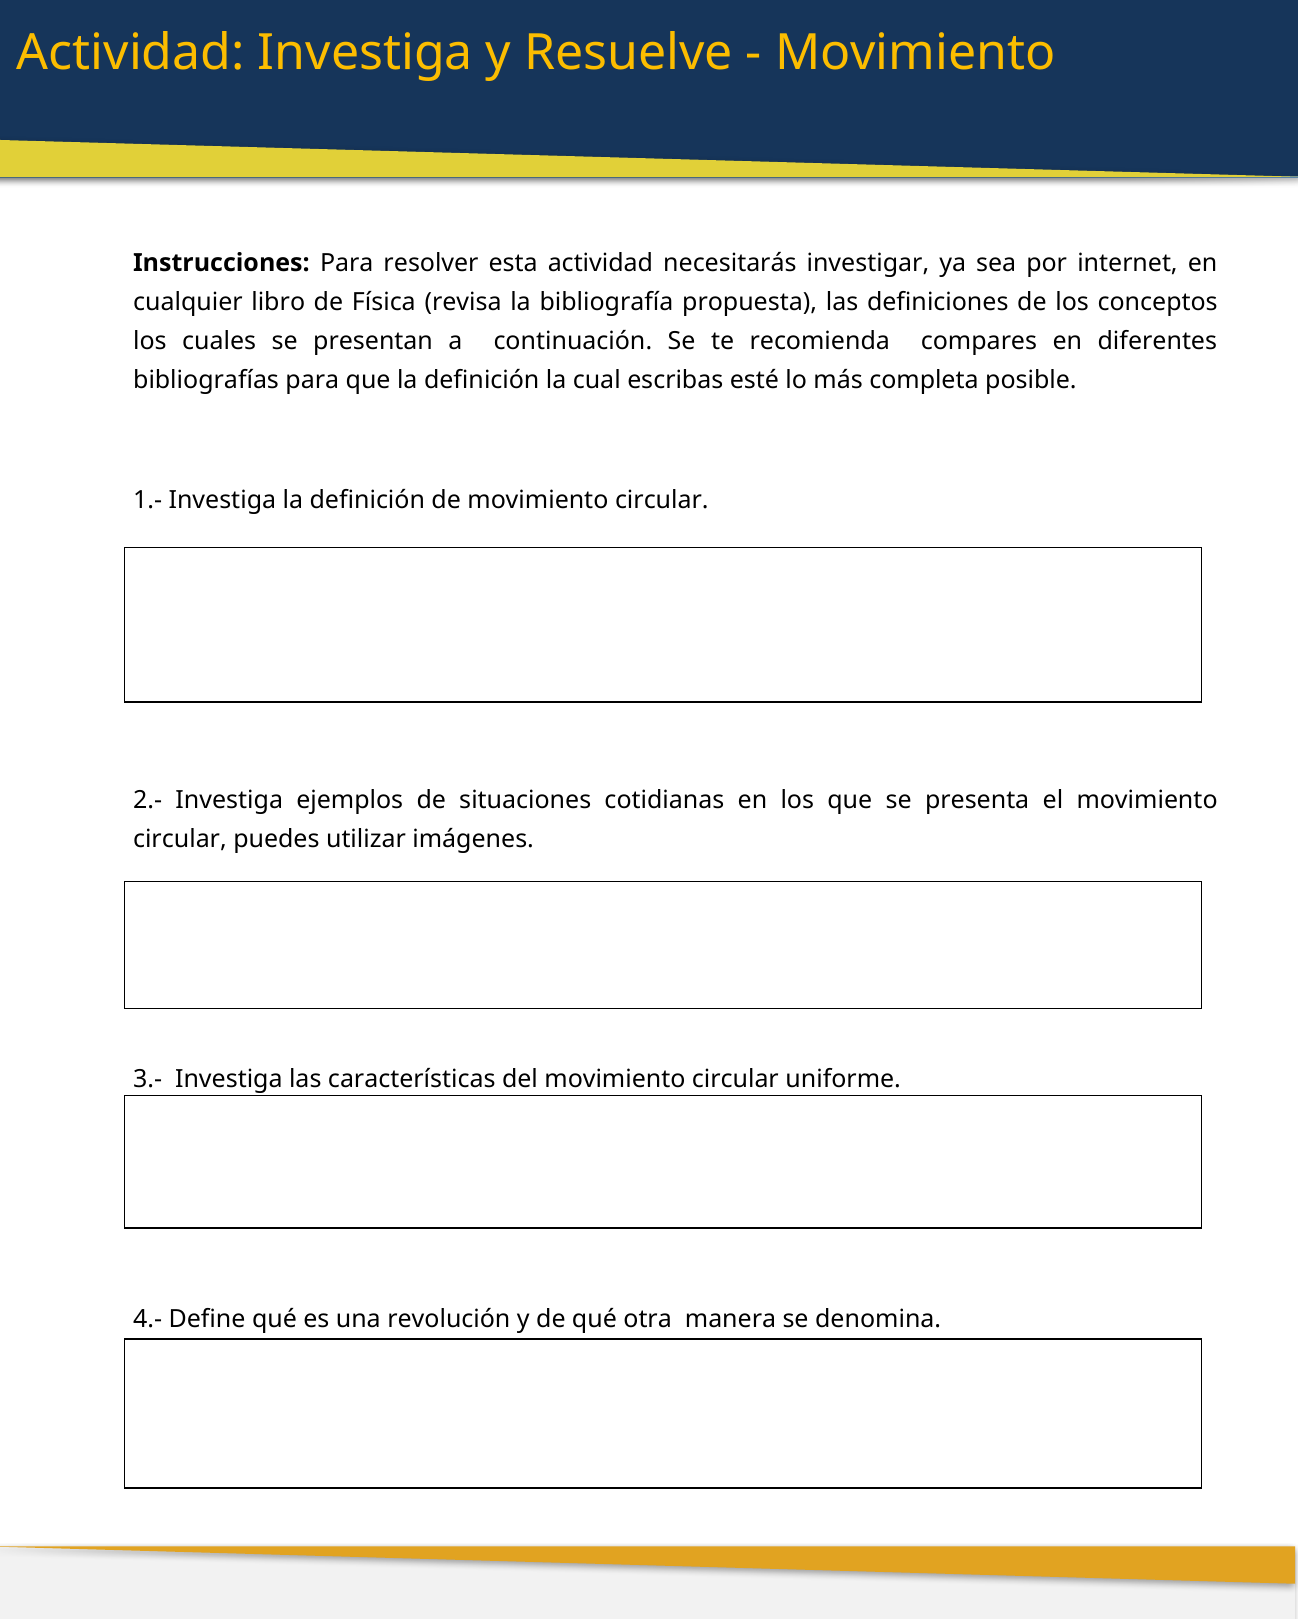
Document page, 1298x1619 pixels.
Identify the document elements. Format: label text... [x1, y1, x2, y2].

text Instrucciones: Para resolver esta actividad necesitarás investigar, ya sea por internet, en cualquier libro de Física (revisa la bibliografía propuesta), las definiciones de los conceptos los cuales se presentan a continuación. Se te recomienda compares en diferentes bibliografías para que la definición la cual escribas esté lo más completa posible. [133, 244, 1219, 396]
text 4.- Define qué es una revolución y de qué otra manera se denomina. [133, 1301, 1219, 1335]
text 3.- Investiga las características del movimiento circular uniforme. [133, 1061, 1219, 1095]
text 2.- Investiga ejemplos de situaciones cotidianas en los que se presenta el movimiento circular, puedes utilizar imágenes. [133, 782, 1219, 855]
text 1.- Investiga la definición de movimiento circular. [133, 482, 1219, 516]
